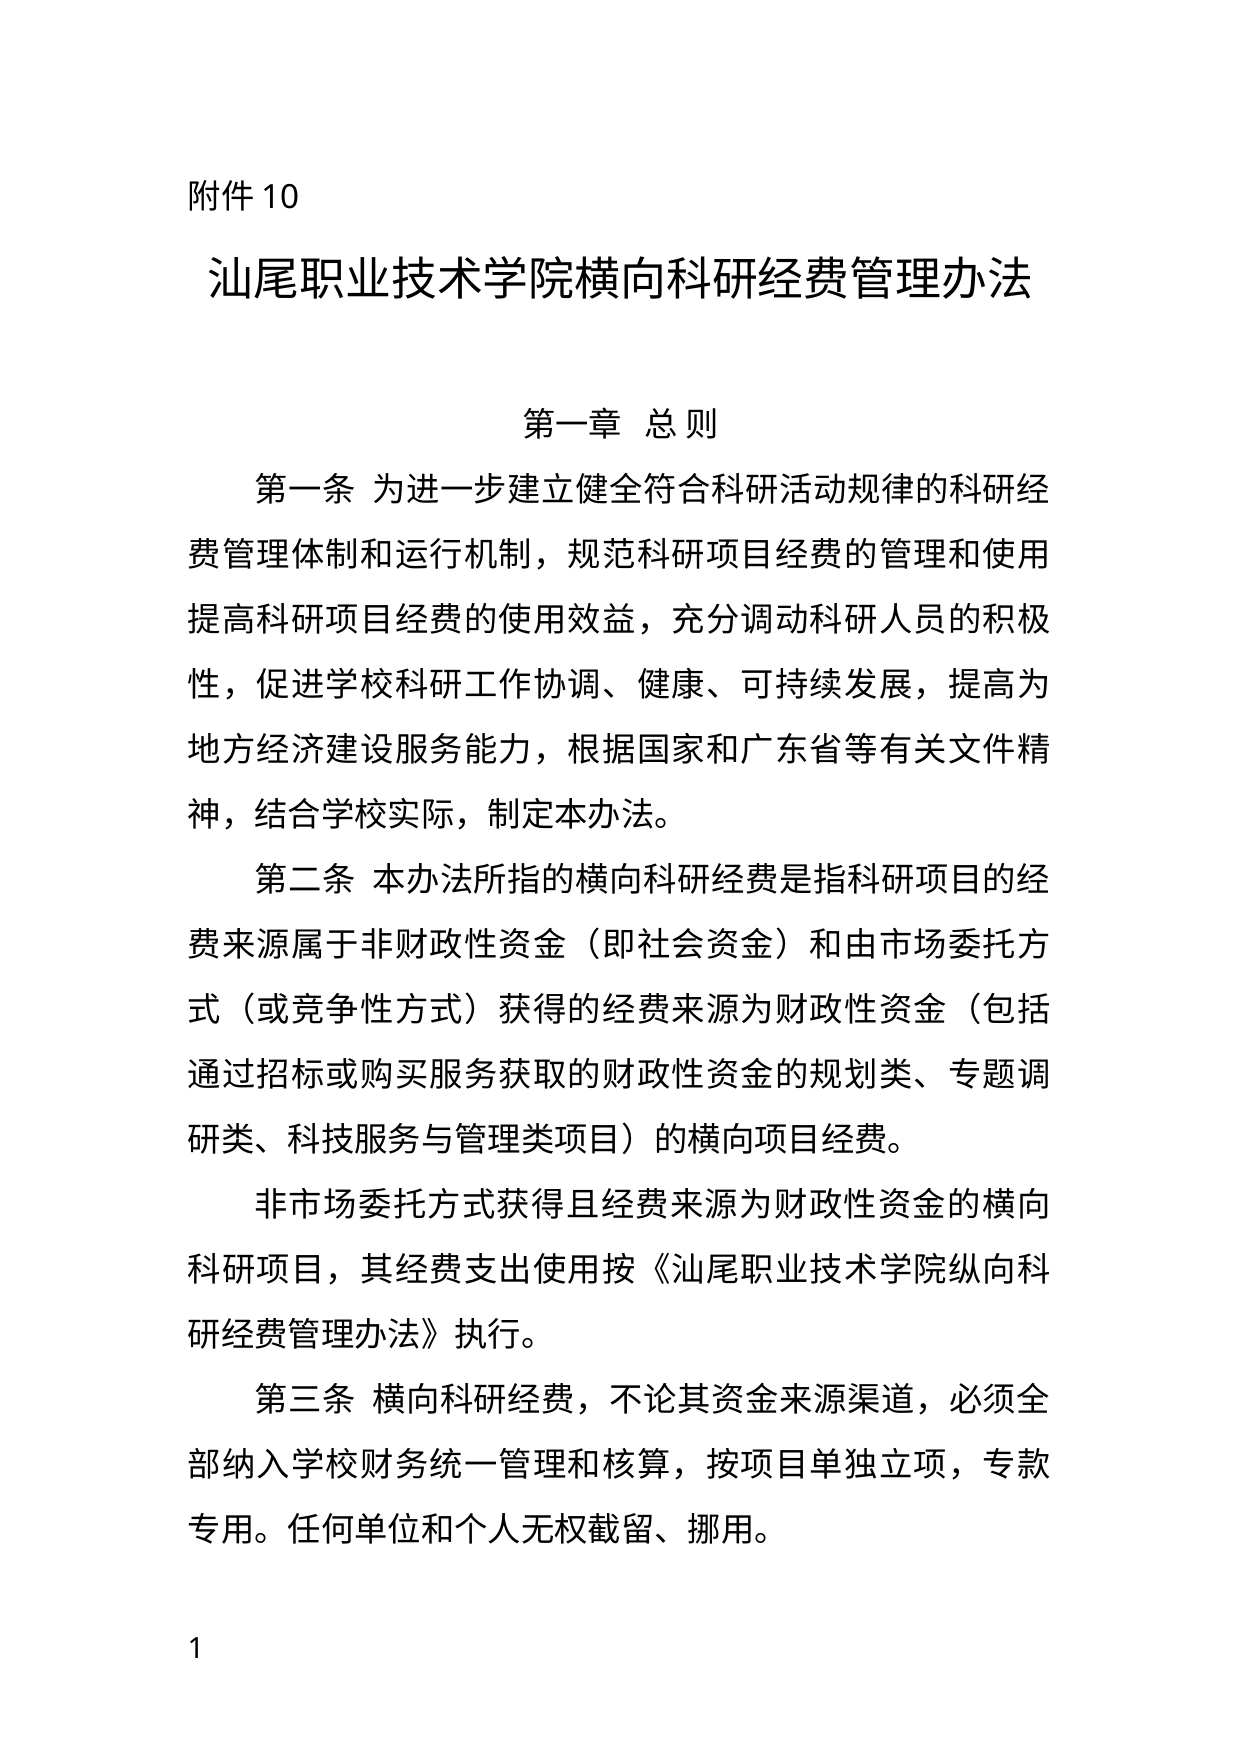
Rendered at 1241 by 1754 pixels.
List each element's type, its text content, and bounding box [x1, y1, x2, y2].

text 第一条 为进一步建立健全符合科研活动规律的科研经费管理体制和运行机制，规范科研项目经费的管理和使用，提高科研项目经费的使用效益，充分调动科研人员的积极性，促进学校科研工作协调、健康、可持续发展，提高为地方经济建设服务能力，根据国家和广东省等有关文件精神，结合学校实际，制定本办法。 [187, 454, 1053, 844]
text 附件10 [187, 162, 1053, 227]
text 第三条 横向科研经费，不论其资金来源渠道，必须全部纳入学校财务统一管理和核算，按项目单独立项，专款专用。任何单位和个人无权截留、挪用。 [187, 1364, 1053, 1559]
text 第二条 本办法所指的横向科研经费是指科研项目的经费来源属于非财政性资金（即社会资金）和由市场委托方式（或竞争性方式）获得的经费来源为财政性资金（包括通过招标或购买服务获取的财政性资金的规划类、专题调研类、科技服务与管理类项目）的横向项目经费。 [187, 844, 1053, 1169]
text 非市场委托方式获得且经费来源为财政性资金的横向科研项目，其经费支出使用按《汕尾职业技术学院纵向科研经费管理办法》执行。 [187, 1169, 1053, 1364]
text 汕尾职业技术学院横向科研经费管理办法 [187, 227, 1053, 324]
text 第一章 总 则 [187, 389, 1053, 454]
